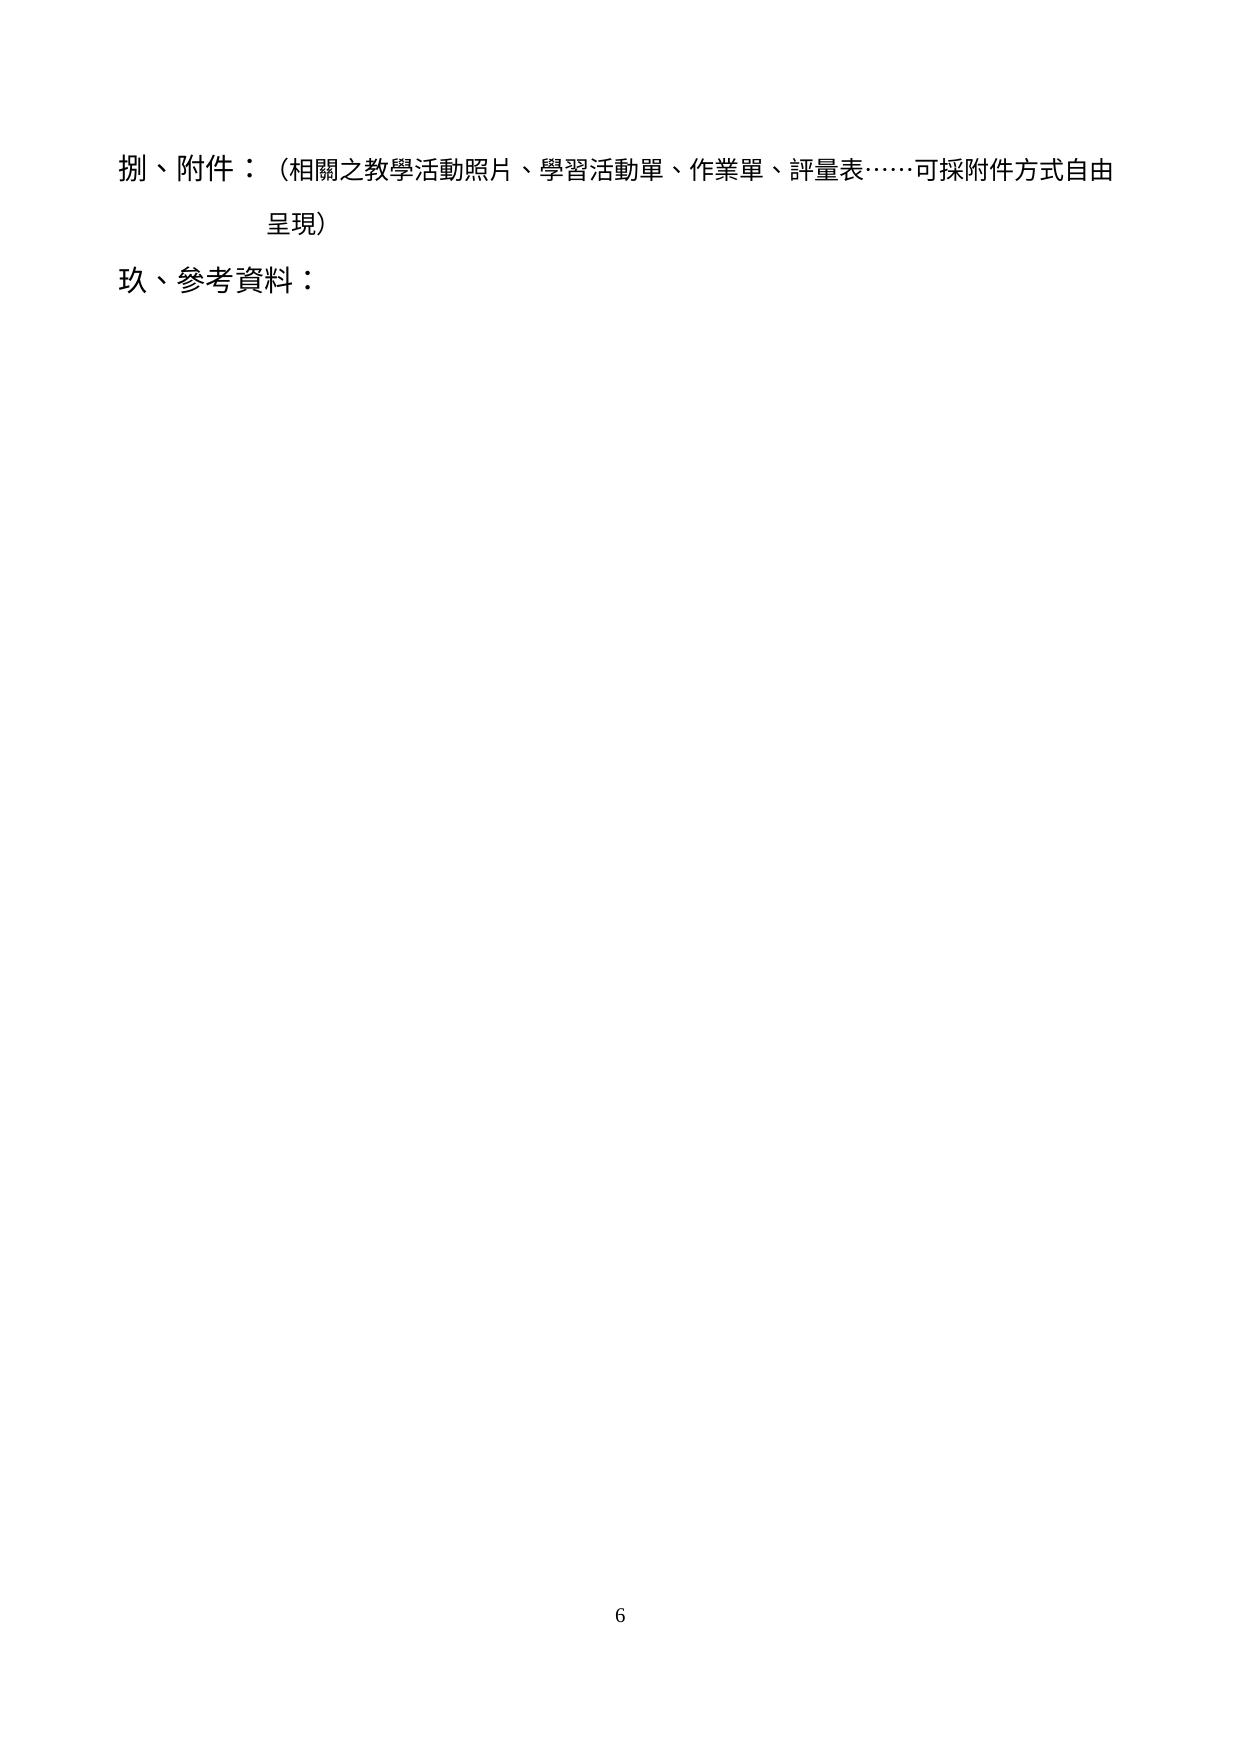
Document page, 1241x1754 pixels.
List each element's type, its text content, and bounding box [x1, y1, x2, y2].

text 玖、參考資料： [118, 242, 1122, 317]
text 捌、附件：（相關之教學活動照片、學習活動單、作業單、評量表……可採附件方式自由呈現） [118, 129, 1122, 242]
